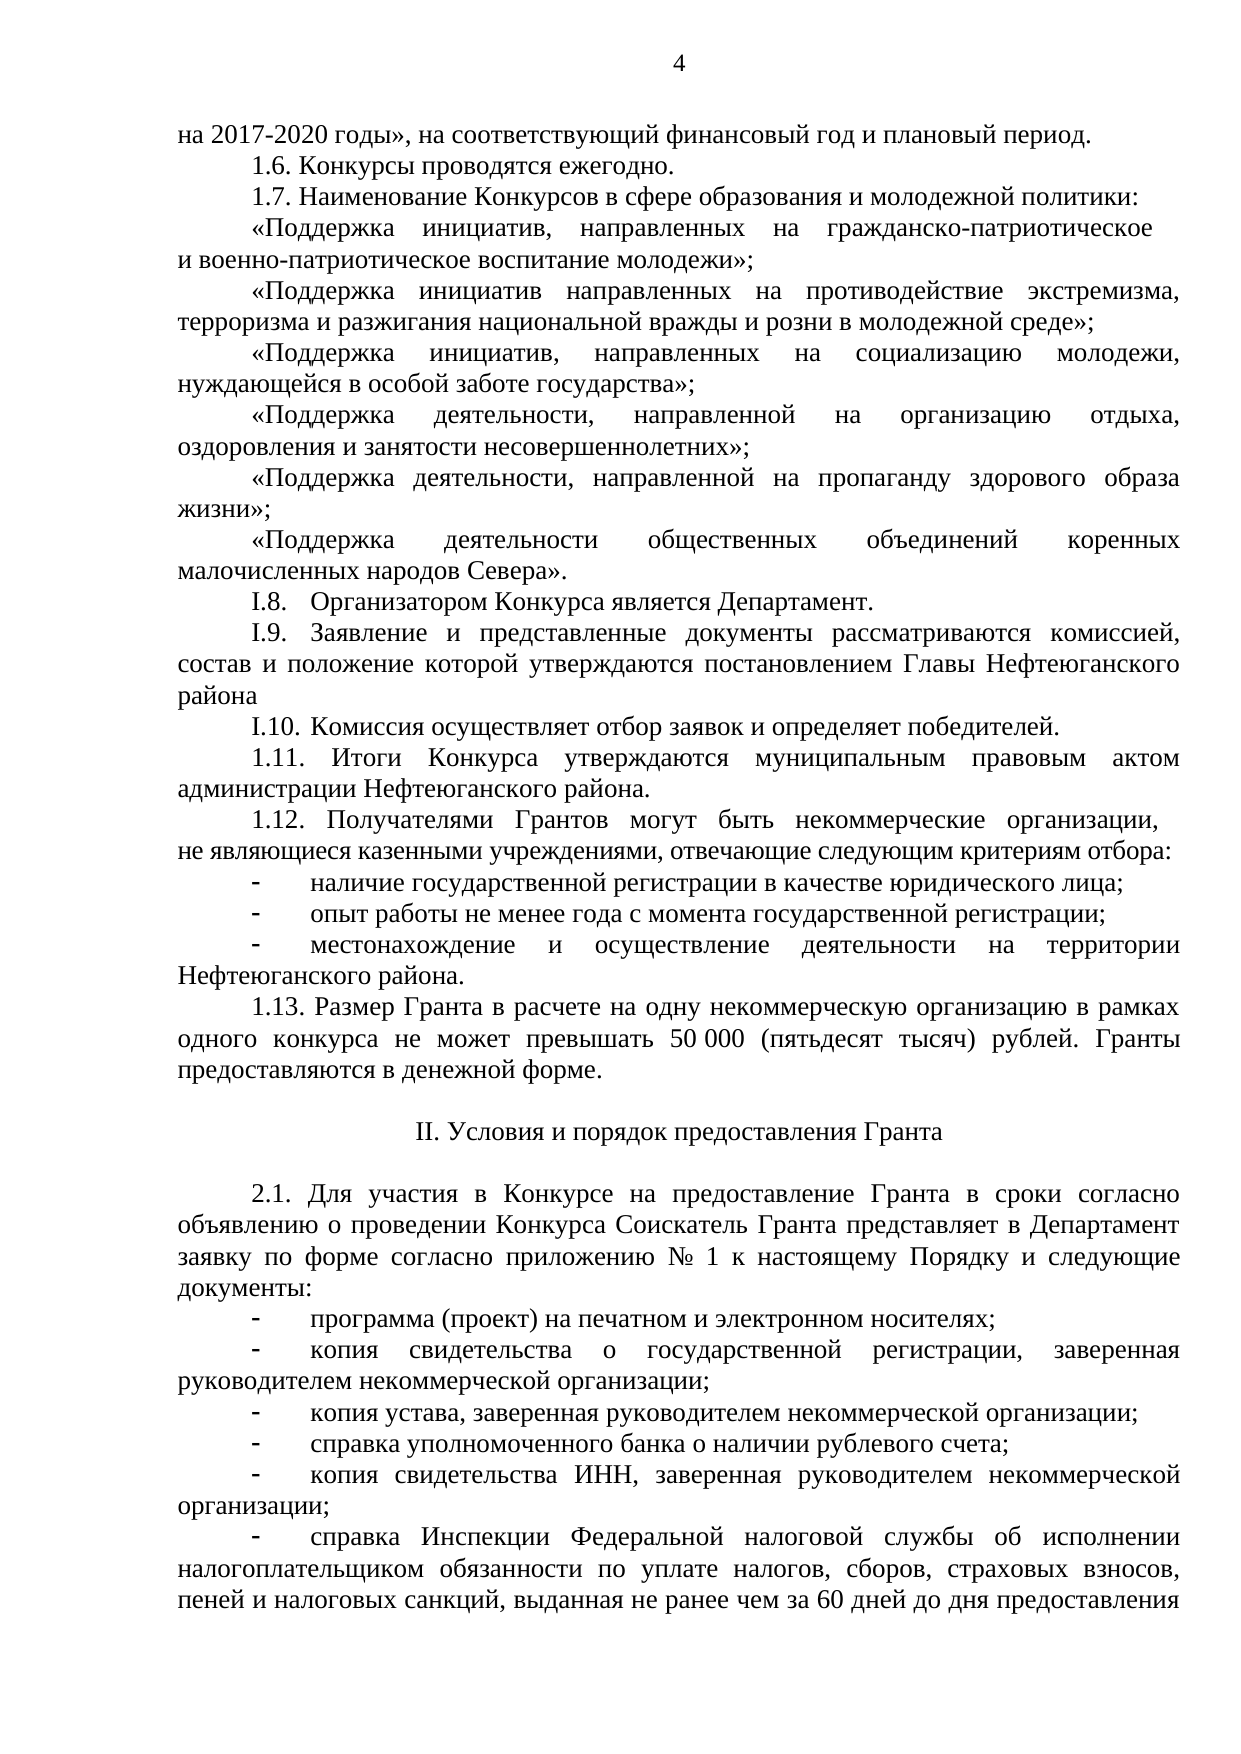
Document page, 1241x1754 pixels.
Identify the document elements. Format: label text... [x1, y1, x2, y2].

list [177, 1521, 1181, 1614]
list Комиссия осуществляет отбор заявок и определяет победителей. [177, 710, 1181, 741]
text II. Условия и порядок предоставления Гранта [177, 1115, 1181, 1146]
text 1.7. Наименование Конкурсов в сфере образования и молодежной политики: [177, 180, 1181, 212]
list копия свидетельства о государственной регистрации, заверенная руководителем некоммерческой организации; [177, 1333, 1181, 1396]
list программа (проект) на печатном и электронном носителях; [177, 1302, 1181, 1333]
list копия свидетельства ИНН, заверенная руководителем некоммерческой организации; [177, 1458, 1181, 1521]
text «Поддержка инициатив, направленных на гражданско-патриотическое и военно-патриотическое воспитание молодежи»; [177, 212, 1181, 274]
list Заявление и представленные документы рассматриваются комиссией, состав и положение которой утверждаются постановлением Главы Нефтеюганского района [177, 616, 1181, 710]
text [177, 118, 1181, 149]
list местонахождение и осуществление деятельности на территории Нефтеюганского района. [177, 928, 1181, 991]
text «Поддержка инициатив, направленных на социализацию молодежи, нуждающейся в особой заботе государства»; [177, 336, 1181, 398]
text 2.1. Для участия в Конкурсе на предоставление Гранта в сроки согласно объявлению о проведении Конкурса Соискатель Гранта представляет в Департамент заявку по форме согласно приложению № 1 к настоящему Порядку и следующие документы: [177, 1177, 1181, 1302]
text «Поддержка деятельности общественных объединений коренных малочисленных народов Севера». [177, 523, 1181, 585]
text «Поддержка инициатив направленных на противодействие экстремизма, терроризма и разжигания национальной вражды и розни в молодежной среде»; [177, 274, 1181, 336]
list опыт работы не менее года с момента государственной регистрации; [177, 897, 1181, 928]
list наличие государственной регистрации в качестве юридического лица; [177, 866, 1181, 897]
text 1.11. Итоги Конкурса утверждаются муниципальным правовым актом администрации Нефтеюганского района. [177, 741, 1181, 803]
list справка уполномоченного банка о наличии рублевого счета; [177, 1427, 1181, 1458]
list копия устава, заверенная руководителем некоммерческой организации; [177, 1396, 1181, 1427]
text «Поддержка деятельности, направленной на организацию отдыха, оздоровления и занятости несовершеннолетних»; [177, 398, 1181, 461]
text 1.12. Получателями Грантов могут быть некоммерческие организации, не являющиеся казенными учреждениями, отвечающие следующим критериям отбора: [177, 803, 1181, 866]
text «Поддержка деятельности, направленной на пропаганду здорового образа жизни»; [177, 461, 1181, 523]
text 1.6. Конкурсы проводятся ежегодно. [177, 149, 1181, 180]
list Организатором Конкурса является Департамент. [177, 585, 1181, 616]
text 1.13. Размер Гранта в расчете на одну некоммерческую организацию в рамках одного конкурса не может превышать 50 000 (пятьдесят тысяч) рублей. Гранты предоставляются в денежной форме. [177, 991, 1181, 1084]
